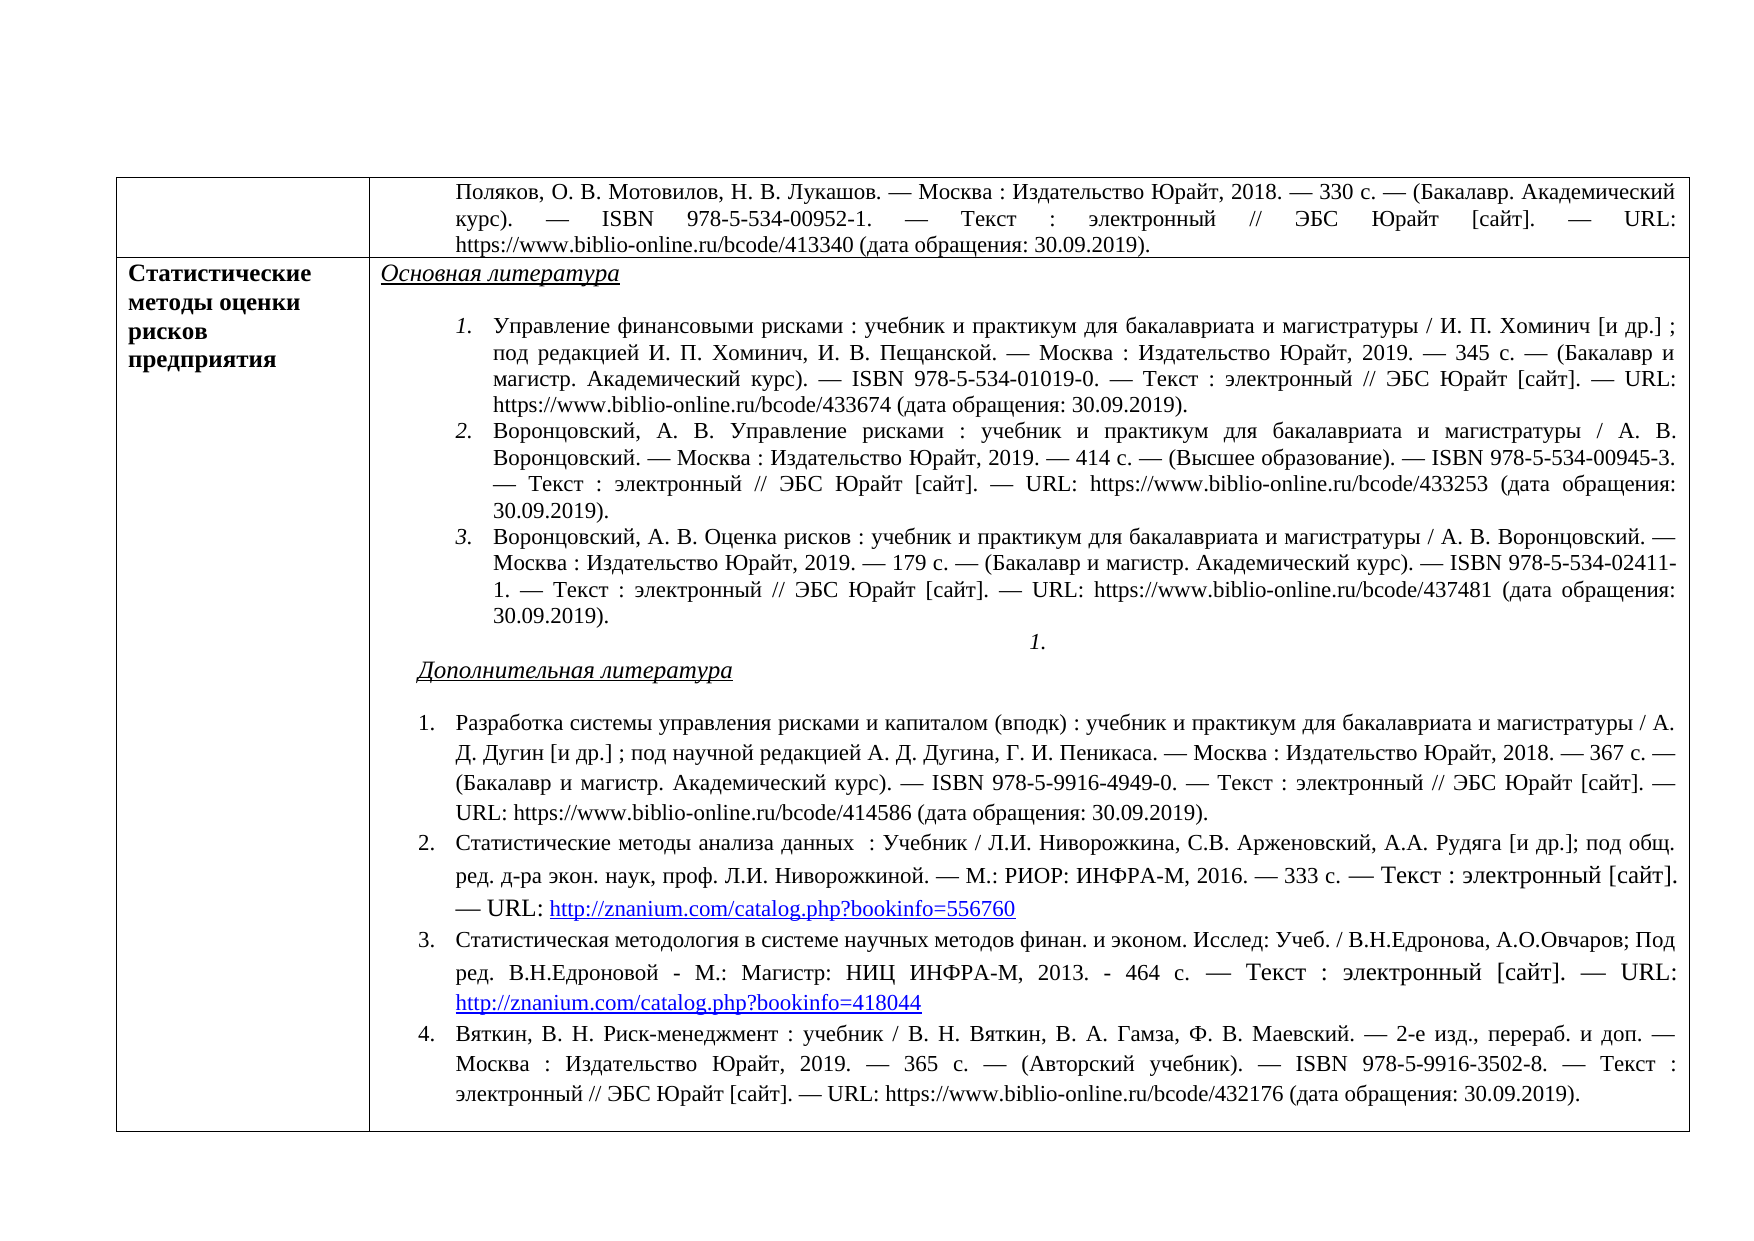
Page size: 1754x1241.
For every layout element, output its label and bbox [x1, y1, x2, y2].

table_cell [370, 258, 1689, 1131]
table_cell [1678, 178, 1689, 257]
table_cell [117, 258, 369, 1131]
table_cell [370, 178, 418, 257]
table_cell [117, 178, 369, 257]
